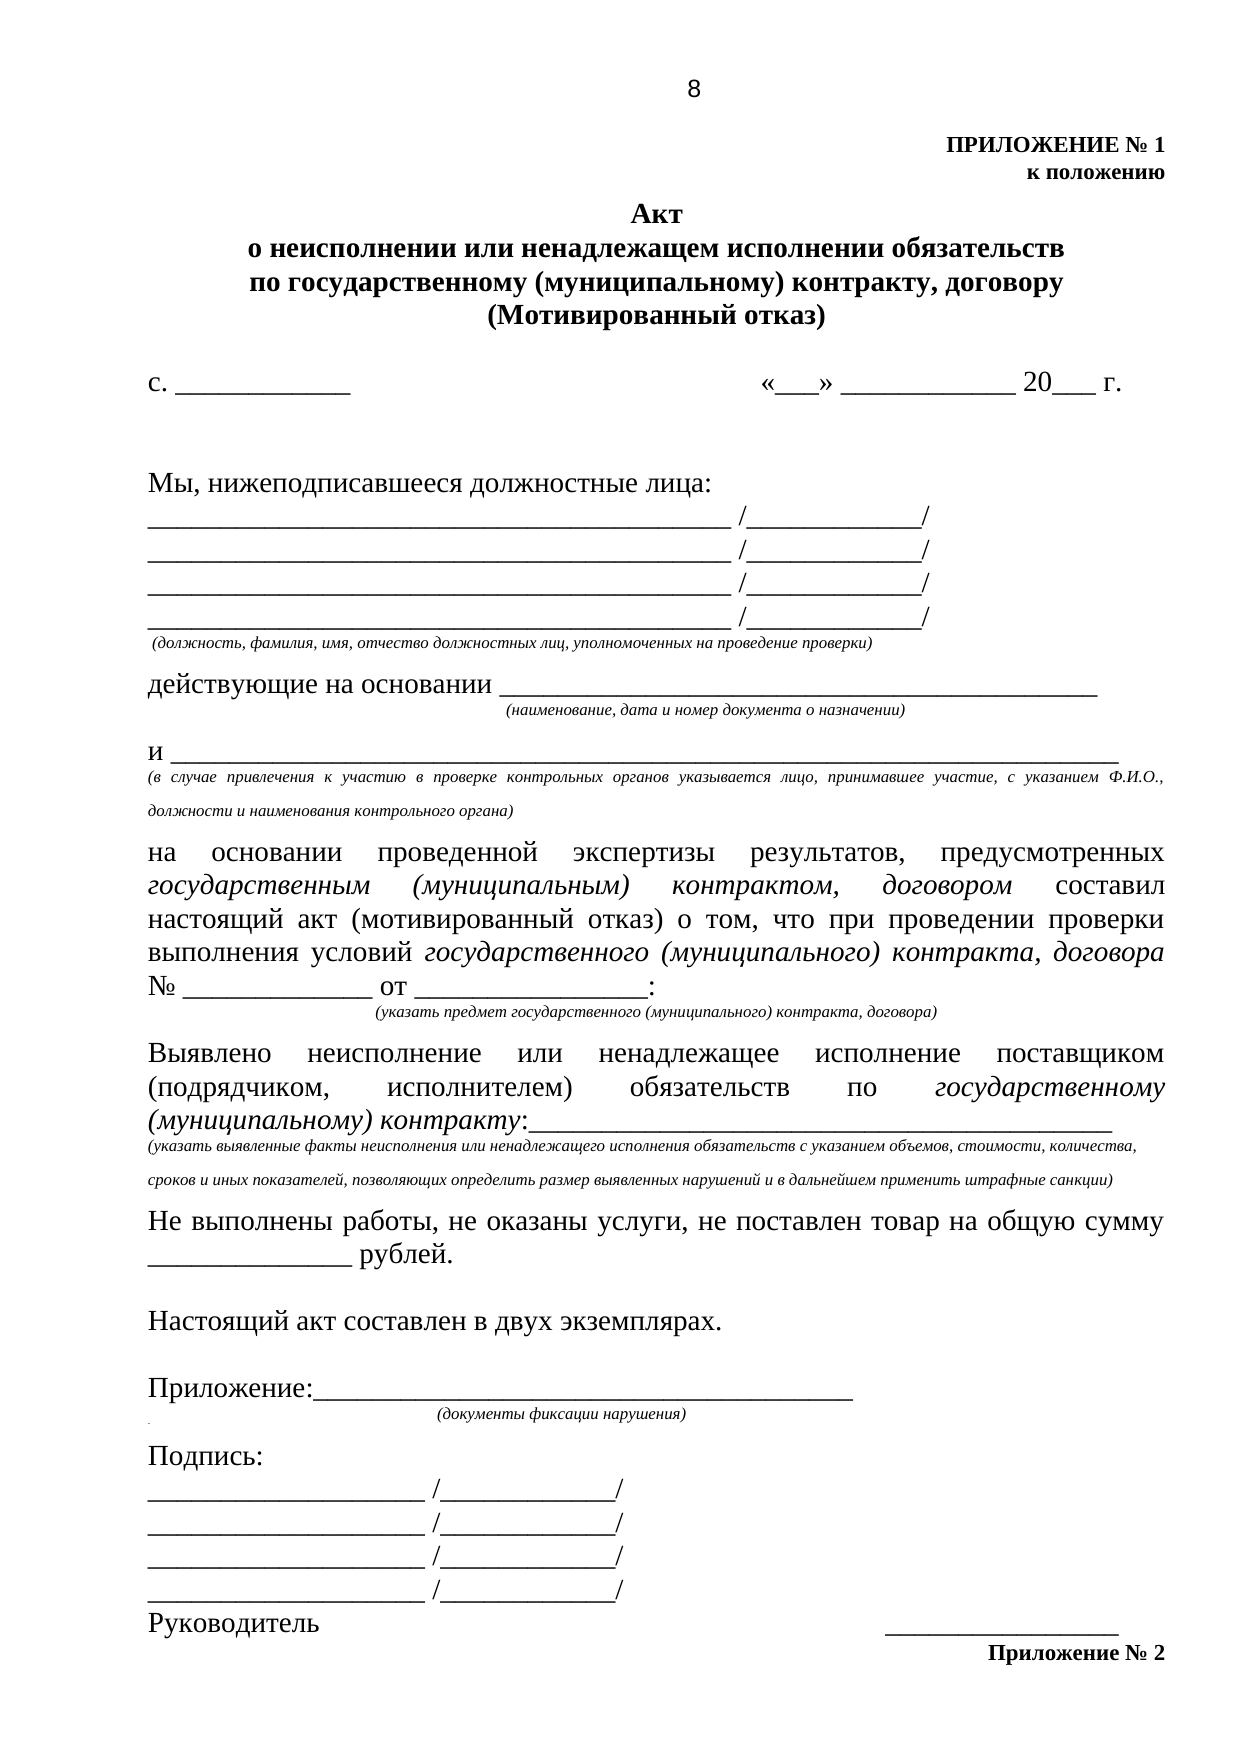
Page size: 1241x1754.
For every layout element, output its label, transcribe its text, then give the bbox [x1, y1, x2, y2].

text ________________________________________ /____________/ [148, 599, 1165, 633]
text Мы, нижеподписавшееся должностные лица: [148, 465, 1165, 498]
text (должность, фамилия, имя, отчество должностных лиц, уполномоченных на проведение проверки) [148, 633, 1165, 666]
text Акт [148, 197, 1165, 230]
text ________________________________________ /____________/ [148, 498, 1165, 532]
text ___________________ /____________/ [148, 1538, 1165, 1572]
text (указать предмет государственного (муниципального) контракта, договора) [148, 1002, 1165, 1035]
table_header «___» ____________ 20___ г. [603, 364, 1133, 398]
text к положению [664, 158, 1165, 184]
text (в случае привлечения к участию в проверке контрольных органов указывается лицо, принимавшее участие, с указанием Ф.И.О., должности и наименования контрольного органа) [148, 767, 1165, 834]
text ПРИЛОЖЕНИЕ № 1 [664, 131, 1165, 158]
text по государственному (муниципальному) контракту, договору [148, 264, 1165, 297]
text действующие на основании _________________________________________ [148, 666, 1165, 700]
text Настоящий акт составлен в двух экземплярах. [148, 1303, 1165, 1337]
text о неисполнении или ненадлежащем исполнении обязательств [148, 230, 1165, 264]
text Руководитель ________________ [148, 1605, 1165, 1639]
text Приложение № 2 [148, 1639, 1165, 1665]
text Подпись: [148, 1438, 1165, 1471]
text ________________________________________ /____________/ [148, 566, 1165, 599]
text Приложение:_____________________________________ . (документы фиксации нарушения) [148, 1371, 1165, 1438]
text ___________________ /____________/ [148, 1471, 1165, 1505]
text Выявлено неисполнение или ненадлежащее исполнение поставщиком (подрядчиком, исполнителем) обязательств по государственному (муниципальному) контракту:________________________________________ [148, 1035, 1165, 1136]
text на основании проведенной экспертизы результатов, предусмотренных государственным (муниципальным) контрактом, договором составил настоящий акт (мотивированный отказ) о том, что при проведении проверки выполнения условий государственного (муниципального) контракта, договора № _____________ от ________________: [148, 834, 1165, 1002]
text ___________________ /____________/ [148, 1572, 1165, 1605]
table_header с. ____________ [136, 364, 603, 398]
text ___________________ /____________/ [148, 1505, 1165, 1538]
text (Мотивированный отказ) [148, 297, 1165, 331]
text и _________________________________________________________________ [148, 733, 1165, 767]
text (указать выявленные факты неисполнения или ненадлежащего исполнения обязательств с указанием объемов, стоимости, количества, сроков и иных показателей, позволяющих определить размер выявленных нарушений и в дальнейшем применить штрафные санкции) [148, 1136, 1165, 1203]
text ________________________________________ /____________/ [148, 532, 1165, 566]
text (наименование, дата и номер документа о назначении) [148, 700, 1165, 733]
text Не выполнены работы, не оказаны услуги, не поставлен товар на общую сумму ______________ рублей. [148, 1203, 1165, 1270]
